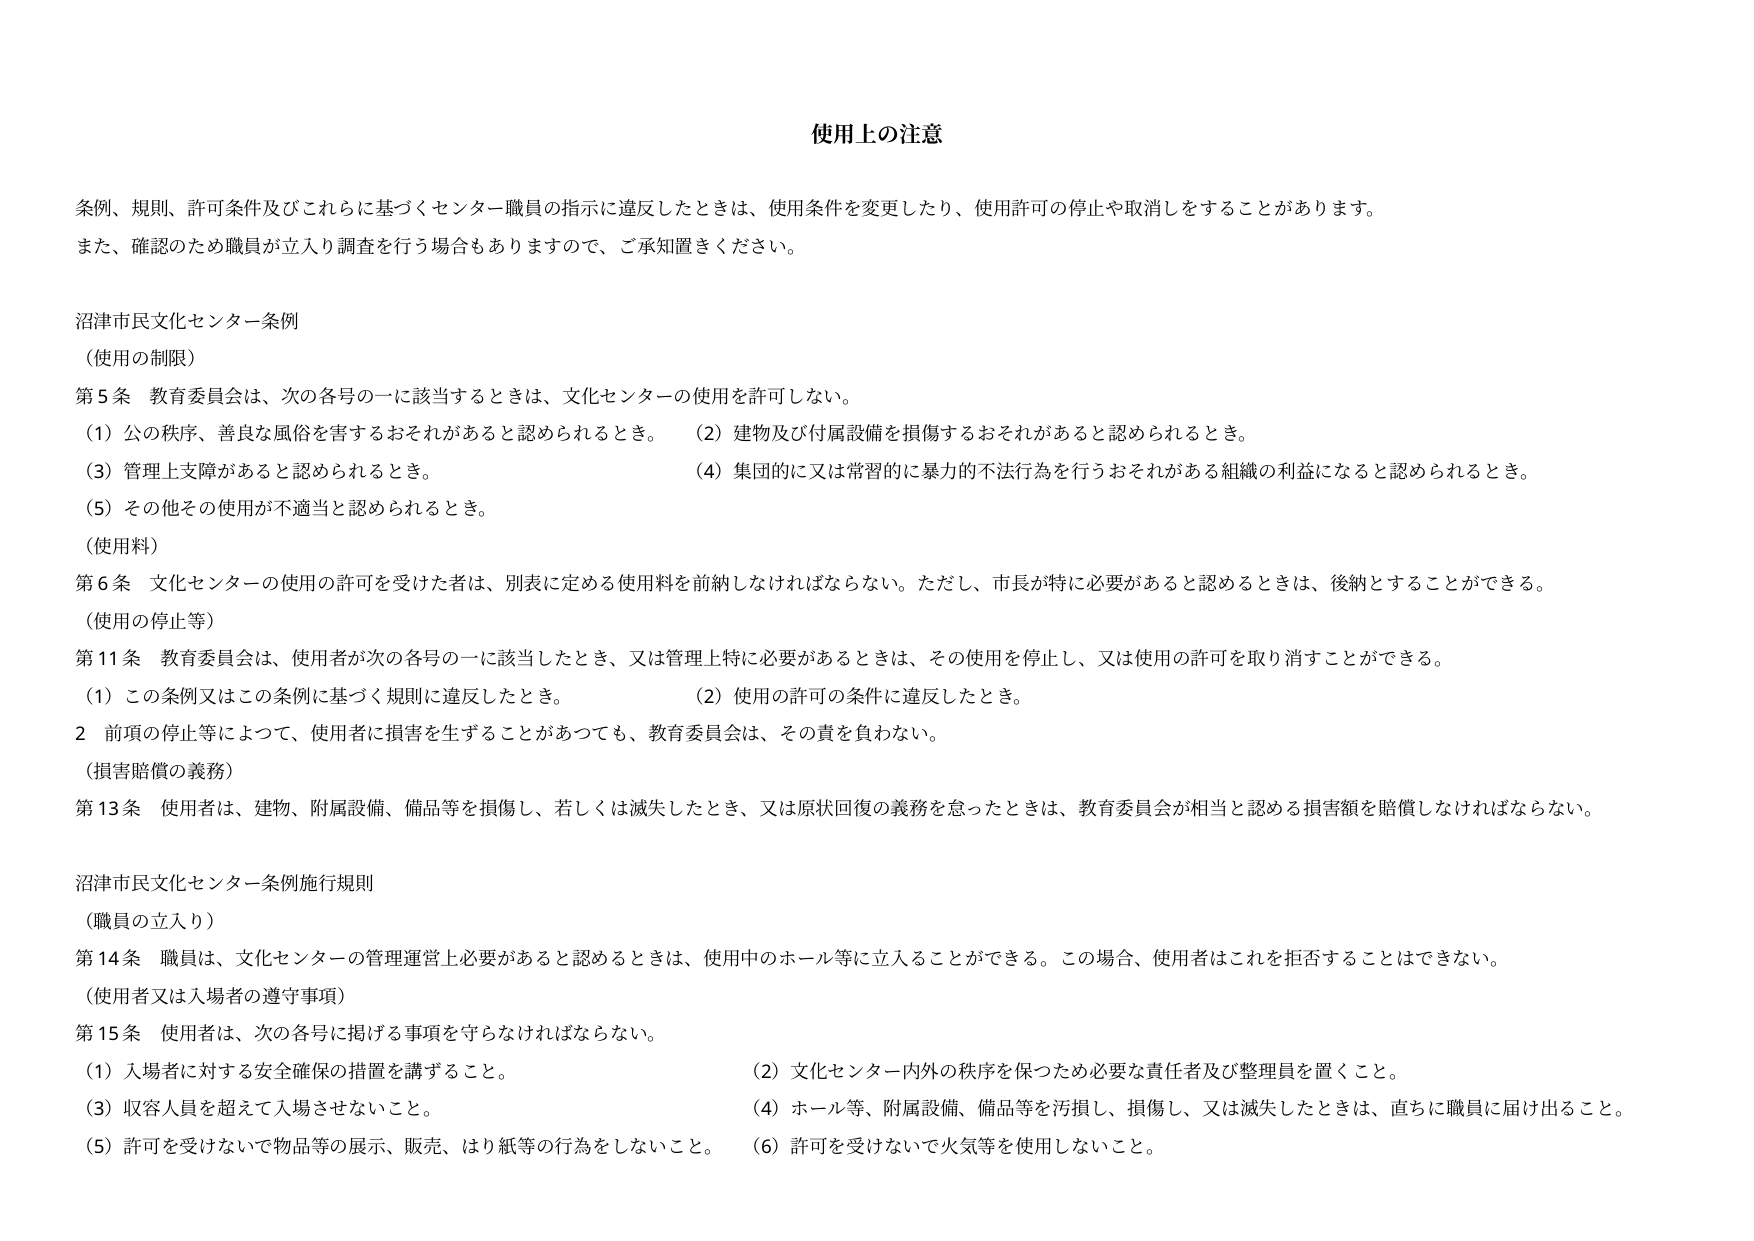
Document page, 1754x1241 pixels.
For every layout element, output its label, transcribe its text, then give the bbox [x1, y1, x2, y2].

text （1）入場者に対する安全確保の措置を講ずること。 （2）文化センター内外の秩序を保つため必要な責任者及び整理員を置くこと。 [75, 1051, 1679, 1089]
text 第13条 使用者は、建物、附属設備、備品等を損傷し、若しくは滅失したとき、又は原状回復の義務を怠ったときは、教育委員会が相当と認める損害額を賠償しなければならない。 [75, 789, 1679, 826]
text 使用上の注意 [75, 114, 1679, 151]
text （3）管理上支障があると認められるとき。 （4）集団的に又は常習的に暴力的不法行為を行うおそれがある組織の利益になると認められるとき。 [75, 451, 1679, 489]
text 第14条 職員は、文化センターの管理運営上必要があると認めるときは、使用中のホール等に立入ることができる。この場合、使用者はこれを拒否することはできない。 [75, 939, 1679, 976]
text （5）許可を受けないで物品等の展示、販売、はり紙等の行為をしないこと。 （6）許可を受けないで火気等を使用しないこと。 [75, 1126, 1679, 1164]
text 条例、規則、許可条件及びこれらに基づくセンター職員の指示に違反したときは、使用条件を変更したり、使用許可の停止や取消しをすることがあります。 [75, 189, 1679, 226]
text 第11条 教育委員会は、使用者が次の各号の一に該当したとき、又は管理上特に必要があるときは、その使用を停止し、又は使用の許可を取り消すことができる。 [75, 639, 1679, 676]
text 2 前項の停止等によつて、使用者に損害を生ずることがあつても、教育委員会は、その責を負わない。 [75, 714, 1679, 751]
text （損害賠償の義務） [75, 751, 1679, 789]
text 沼津市民文化センター条例施行規則 [75, 864, 1679, 901]
text （5）その他その使用が不適当と認められるとき。 [75, 489, 1679, 526]
text 沼津市民文化センター条例 [75, 301, 1679, 339]
text また、確認のため職員が立入り調査を行う場合もありますので、ご承知置きください。 [75, 226, 1679, 264]
text 第15条 使用者は、次の各号に掲げる事項を守らなければならない。 [75, 1014, 1679, 1051]
text （1）この条例又はこの条例に基づく規則に違反したとき。 （2）使用の許可の条件に違反したとき。 [75, 676, 1679, 714]
text （職員の立入り） [75, 901, 1679, 939]
text （使用料） [75, 526, 1679, 564]
text 第5条 教育委員会は、次の各号の一に該当するときは、文化センターの使用を許可しない。 [75, 376, 1679, 414]
text （使用の制限） [75, 339, 1679, 376]
text （1）公の秩序、善良な風俗を害するおそれがあると認められるとき。 （2）建物及び付属設備を損傷するおそれがあると認められるとき。 [75, 414, 1679, 451]
text （使用の停止等） [75, 601, 1679, 639]
text （3）収容人員を超えて入場させないこと。 （4）ホール等、附属設備、備品等を汚損し、損傷し、又は滅失したときは、直ちに職員に届け出ること。 [75, 1089, 1679, 1126]
text （使用者又は入場者の遵守事項） [75, 976, 1679, 1014]
text 第6条 文化センターの使用の許可を受けた者は、別表に定める使用料を前納しなければならない。ただし、市長が特に必要があると認めるときは、後納とすることができる。 [75, 564, 1679, 601]
